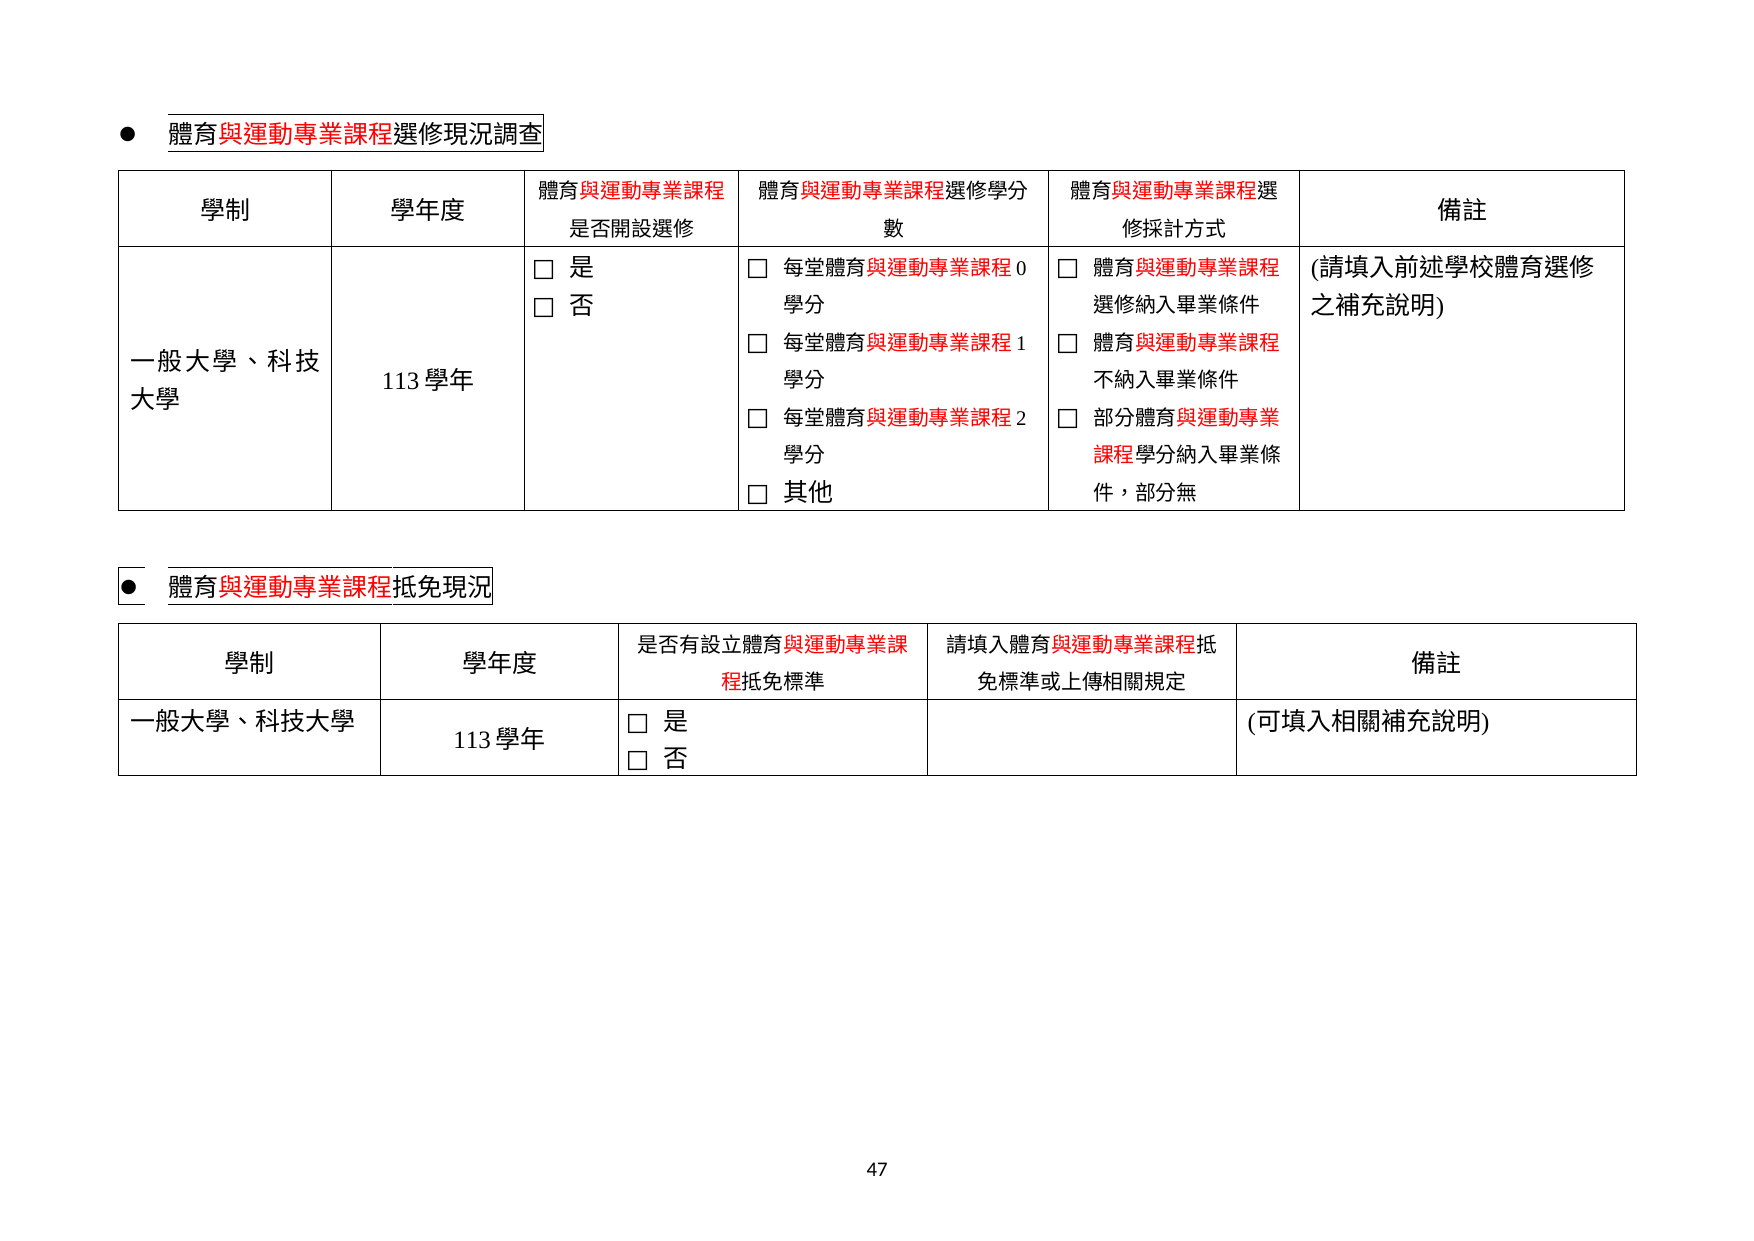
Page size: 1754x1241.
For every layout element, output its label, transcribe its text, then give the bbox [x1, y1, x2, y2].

table_cell 一般大學、科技大學 [119, 247, 331, 510]
table_cell 每堂體育與運動專業課程0學分 每堂體育與運動專業課程1學分 每堂體育與運動專業課程2學分 其他 [739, 247, 1048, 510]
list 體育與運動專業課程抵免現況 [118, 548, 1636, 623]
table_header 備註 [1300, 171, 1624, 246]
table_header 體育與運動專業課程是否開設選修 [525, 171, 738, 246]
table_header 體育與運動專業課程選修採計方式 [1049, 171, 1299, 246]
table_cell 體育與運動專業課程選修納入畢業條件 體育與運動專業課程不納入畢業條件 部分體育與運動專業課程學分納入畢業條件，部分無 [1049, 247, 1299, 510]
list 體育與運動專業課程選修現況調查 [118, 95, 1636, 170]
table_header 學制 [119, 624, 380, 699]
table_header 請填入體育與運動專業課程抵免標準或上傳相關規定 [928, 624, 1236, 699]
table_header 學年度 [332, 171, 524, 246]
table_cell 一般大學、科技大學 [119, 700, 380, 775]
table_cell 113學年 [381, 700, 618, 775]
table_cell 是 否 [525, 247, 738, 510]
table_header 學年度 [381, 624, 618, 699]
table_header 學制 [119, 171, 331, 246]
table_cell 113學年 [332, 247, 524, 510]
table_cell [928, 700, 1236, 775]
table_cell (可填入相關補充說明) [1237, 700, 1636, 775]
table_cell (請填入前述學校體育選修之補充說明) [1300, 247, 1624, 510]
table_header 是否有設立體育與運動專業課程抵免標準 [619, 624, 927, 699]
table_header 備註 [1237, 624, 1636, 699]
table_cell 是 否 [619, 700, 927, 775]
table_header 體育與運動專業課程選修學分數 [739, 171, 1048, 246]
